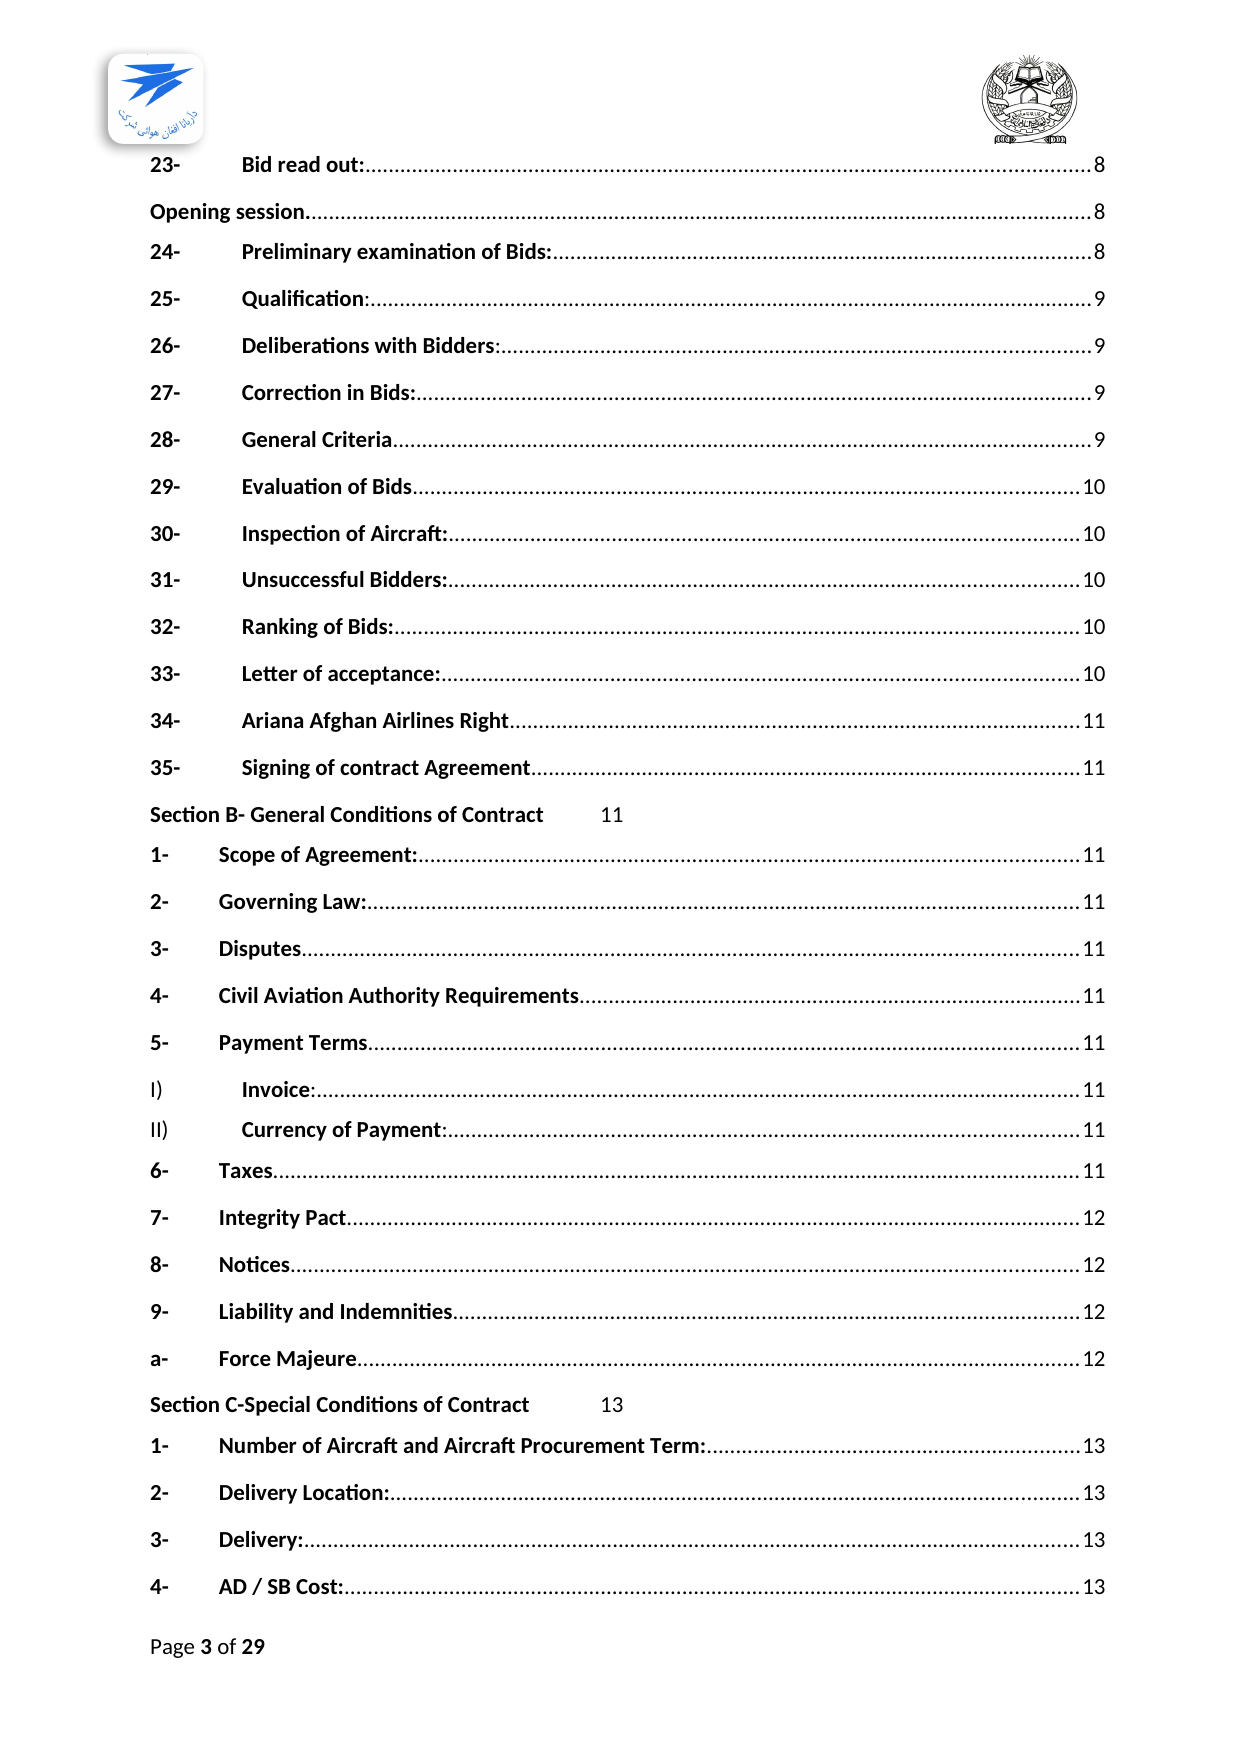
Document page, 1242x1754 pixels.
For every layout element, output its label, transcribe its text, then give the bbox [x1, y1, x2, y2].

text 3- Delivery: 13 [150, 1525, 1106, 1553]
text 34- Ariana Afghan Airlines Right 11 [150, 706, 1106, 734]
text 5- Payment Terms 11 [150, 1028, 1106, 1056]
text 33- Letter of acceptance: 10 [150, 659, 1106, 687]
picture [981, 55, 1078, 144]
text 4- Civil Aviation Authority Requirements 11 [150, 981, 1106, 1009]
text a- Force Majeure 12 [150, 1344, 1106, 1372]
text 2- Governing Law: 11 [150, 887, 1106, 916]
text 26- Deliberations with Bidders: 9 [150, 331, 1106, 359]
text 1- Scope of Agreement: 11 [150, 841, 1106, 869]
text 24- Preliminary examination of Bids: 8 [150, 237, 1106, 266]
text 3- Disputes 11 [150, 934, 1106, 962]
text 30- Inspection of Aircraft: 10 [150, 519, 1106, 547]
text 23- Bid read out: 8 [150, 150, 1106, 178]
text I) Invoice: 11 [150, 1075, 1106, 1103]
text 2- Delivery Location: 13 [150, 1478, 1106, 1506]
text 29- Evaluation of Bids 10 [150, 472, 1106, 500]
text 9- Liability and Indemnities 12 [150, 1297, 1106, 1325]
text 35- Signing of contract Agreement 11 [150, 753, 1106, 781]
picture [108, 53, 204, 144]
text Section B- General Conditions of Contract 11 [150, 800, 1106, 828]
text 25- Qualification: 9 [150, 284, 1106, 312]
text 27- Correction in Bids: 9 [150, 378, 1106, 406]
text 4- AD / SB Cost: 13 [150, 1572, 1106, 1600]
text 1- Number of Aircraft and Aircraft Procurement Term: 13 [150, 1431, 1106, 1459]
text 31- Unsuccessful Bidders: 10 [150, 566, 1106, 594]
text 6- Taxes 11 [150, 1156, 1106, 1184]
text 7- Integrity Pact 12 [150, 1203, 1106, 1231]
text 32- Ranking of Bids: 10 [150, 612, 1106, 641]
text 8- Notices 12 [150, 1250, 1106, 1278]
text II) Currency of Payment: 11 [150, 1116, 1106, 1144]
text 28- General Criteria 9 [150, 425, 1106, 453]
text Opening session. 8 [150, 197, 1106, 225]
text Section C-Special Conditions of Contract 13 [150, 1391, 1106, 1419]
